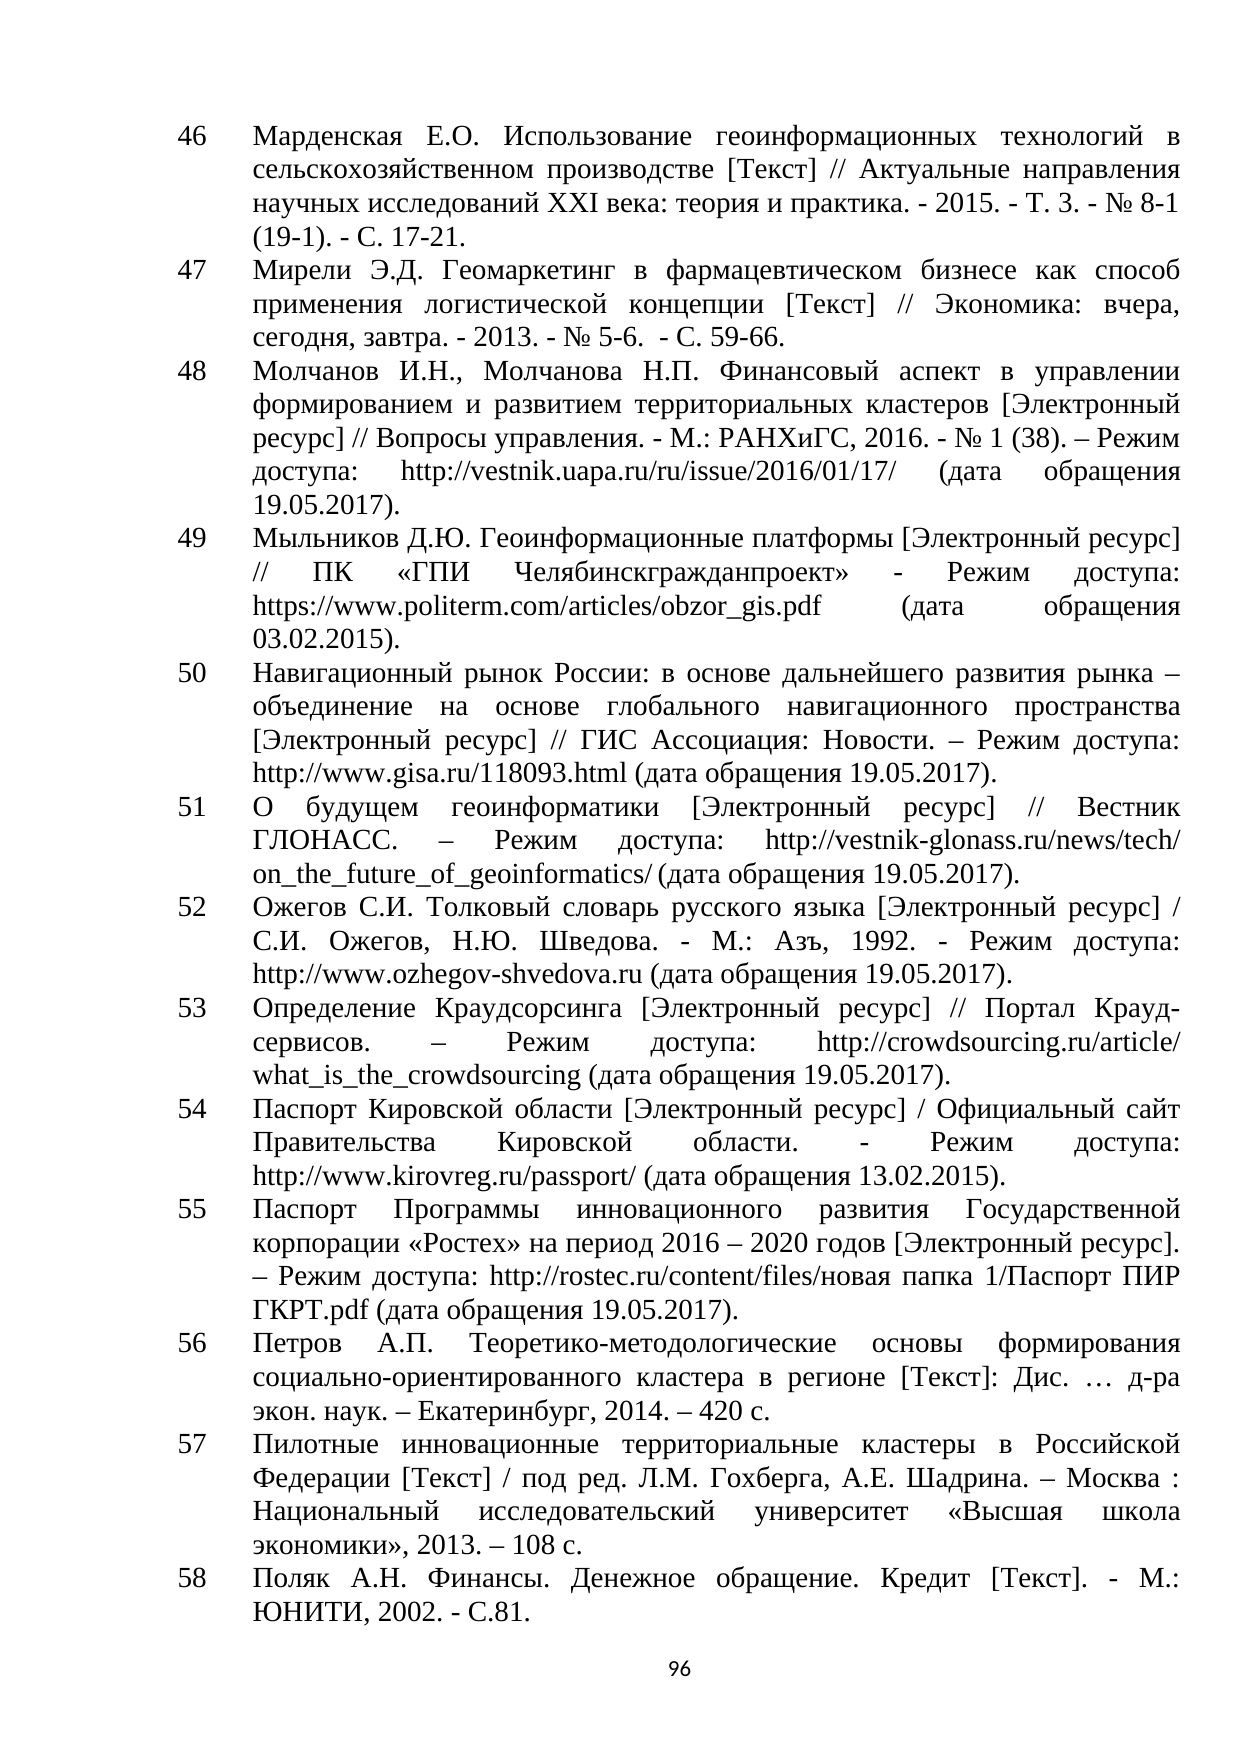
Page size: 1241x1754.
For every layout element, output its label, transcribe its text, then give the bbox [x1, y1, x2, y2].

list Мыльников Д.Ю. Геоинформационные платформы [Электронный ресурс] // ПК «ГПИ Челябинскгражданпроект» - Режим доступа: https://www.politerm.com/articles/obzor_gis.pdf (дата обращения 03.02.2015). [177, 521, 1181, 655]
list Поляк А.Н. Финансы. Денежное обращение. Кредит [Текст]. - М.: ЮНИТИ, 2002. - С.81. [177, 1560, 1181, 1627]
list Петров А.П. Теоретико-методологические основы формирования социально-ориентированного кластера в регионе [Текст]: Дис. … д-ра экон. наук. – Екатеринбург, 2014. – 420 с. [177, 1326, 1181, 1426]
list Навигационный рынок России: в основе дальнейшего развития рынка – объединение на основе глобального навигационного пространства [Электронный ресурс] // ГИС Ассоциация: Новости. – Режим доступа: http://www.gisa.ru/118093.html (дата обращения 19.05.2017). [177, 655, 1181, 789]
list Паспорт Кировской области [Электронный ресурс] / Официальный сайт Правительства Кировской области. - Режим доступа: http://www.kirovreg.ru/passport/ (дата обращения 13.02.2015). [177, 1091, 1181, 1191]
list Мирели Э.Д. Геомаркетинг в фармацевтическом бизнесе как способ применения логистической концепции [Текст] // Экономика: вчера, сегодня, завтра. - 2013. - № 5-6. - С. 59-66. [177, 252, 1181, 353]
list Паспорт Программы инновационного развития Государственной корпорации «Ростех» на период 2016 – 2020 годов [Электронный ресурс]. – Режим доступа: http://rostec.ru/content/files/новая папка 1/Паспорт ПИР ГКРТ.pdf (дата обращения 19.05.2017). [177, 1191, 1181, 1326]
list Молчанов И.Н., Молчанова Н.П. Финансовый аспект в управлении формированием и развитием территориальных кластеров [Электронный ресурс] // Вопросы управления. - М.: РАНХиГС, 2016. - № 1 (38). – Режим доступа: http://vestnik.uapa.ru/ru/issue/2016/01/17/ (дата обращения 19.05.2017). [177, 353, 1181, 521]
list Определение Краудсорсинга [Электронный ресурс] // Портал Крауд-сервисов. – Режим доступа: http://crowdsourcing.ru/article/ what_is_the_crowdsourcing (дата обращения 19.05.2017). [177, 990, 1181, 1091]
list Марденская Е.О. Использование геоинформационных технологий в сельскохозяйственном производстве [Текст] // Актуальные направления научных исследований XXI века: теория и практика. - 2015. - Т. 3. - № 8-1 (19-1). - С. 17-21. [177, 118, 1181, 252]
list Ожегов С.И. Толковый словарь русского языка [Электронный ресурс] / С.И. Ожегов, Н.Ю. Шведова. - М.: Азъ, 1992. - Режим доступа: http://www.ozhegov-shvedova.ru (дата обращения 19.05.2017). [177, 889, 1181, 990]
list Пилотные инновационные территориальные кластеры в Российской Федерации [Текст] / под ред. Л.М. Гохберга, А.Е. Шадрина. – Москва : Национальный исследовательский университет «Высшая школа экономики», 2013. – 108 с. [177, 1426, 1181, 1560]
list О будущем геоинформатики [Электронный ресурс] // Вестник ГЛОНАСС. – Режим доступа: http://vestnik-glonass.ru/news/tech/ on_the_future_of_geoinformatics/ (дата обращения 19.05.2017). [177, 789, 1181, 889]
